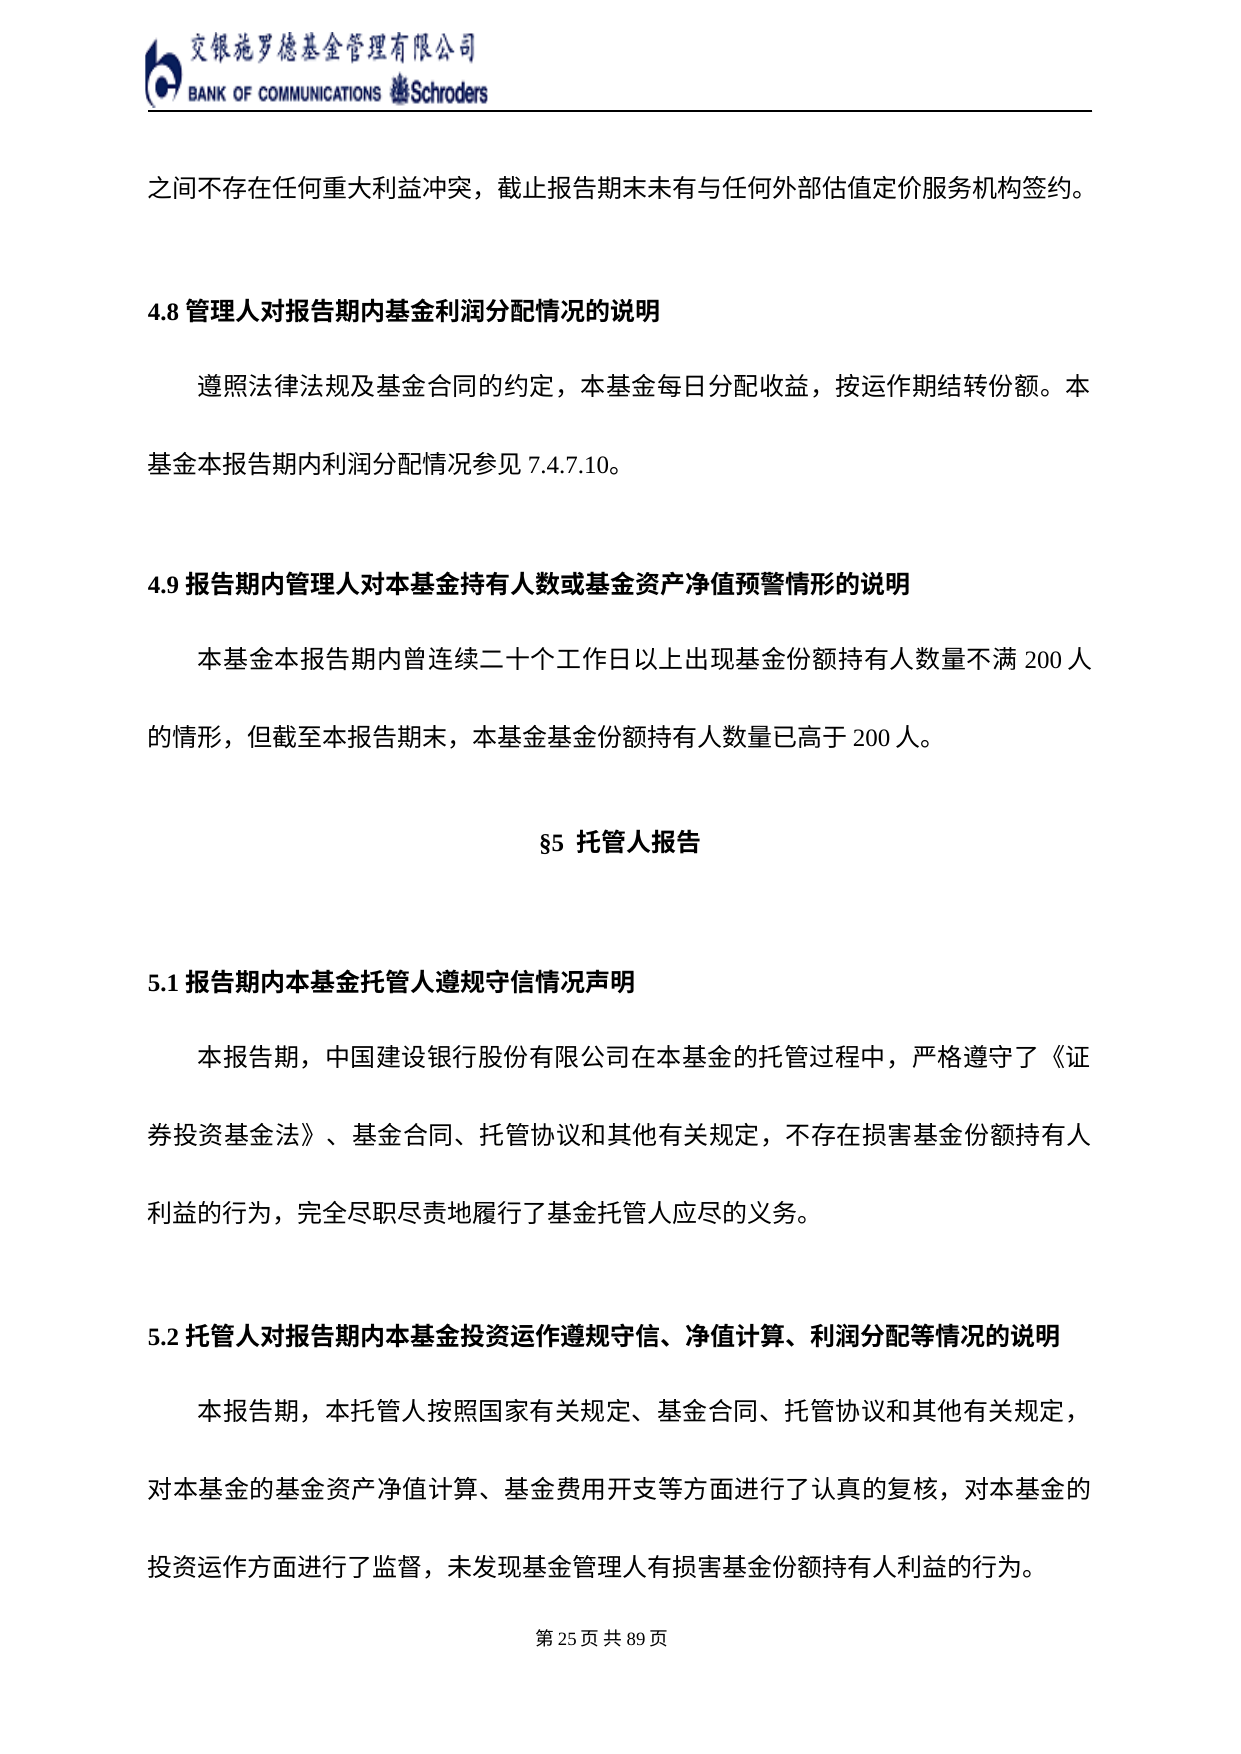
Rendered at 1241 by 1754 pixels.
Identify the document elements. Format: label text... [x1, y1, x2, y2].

subtitle 4.9 报告期内管理人对本基金持有人数或基金资产净值预警情形的说明 [148, 550, 1092, 615]
subtitle 5.2 托管人对报告期内本基金投资运作遵规守信、净值计算、利润分配等情况的说明 [148, 1302, 1092, 1367]
text 本基金本报告期内曾连续二十个工作日以上出现基金份额持有人数量不满200人的情形，但截至本报告期末，本基金基金份额持有人数量已高于200人。 [148, 626, 1092, 768]
text 遵照法律法规及基金合同的约定，本基金每日分配收益，按运作期结转份额。本基金本报告期内利润分配情况参见7.4.7.10。 [148, 352, 1092, 495]
picture [145, 32, 488, 108]
text 本报告期，本托管人按照国家有关规定、基金合同、托管协议和其他有关规定，对本基金的基金资产净值计算、基金费用开支等方面进行了认真的复核，对本基金的投资运作方面进行了监督，未发现基金管理人有损害基金份额持有人利益的行为。 [148, 1377, 1092, 1598]
text 本报告期，中国建设银行股份有限公司在本基金的托管过程中，严格遵守了《证券投资基金法》、基金合同、托管协议和其他有关规定，不存在损害基金份额持有人利益的行为，完全尽职尽责地履行了基金托管人应尽的义务。 [148, 1023, 1092, 1244]
subtitle §5 托管人报告 [148, 808, 1092, 873]
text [148, 154, 1092, 219]
subtitle 5.1 报告期内本基金托管人遵规守信情况声明 [148, 948, 1092, 1013]
subtitle 4.8 管理人对报告期内基金利润分配情况的说明 [148, 277, 1092, 342]
